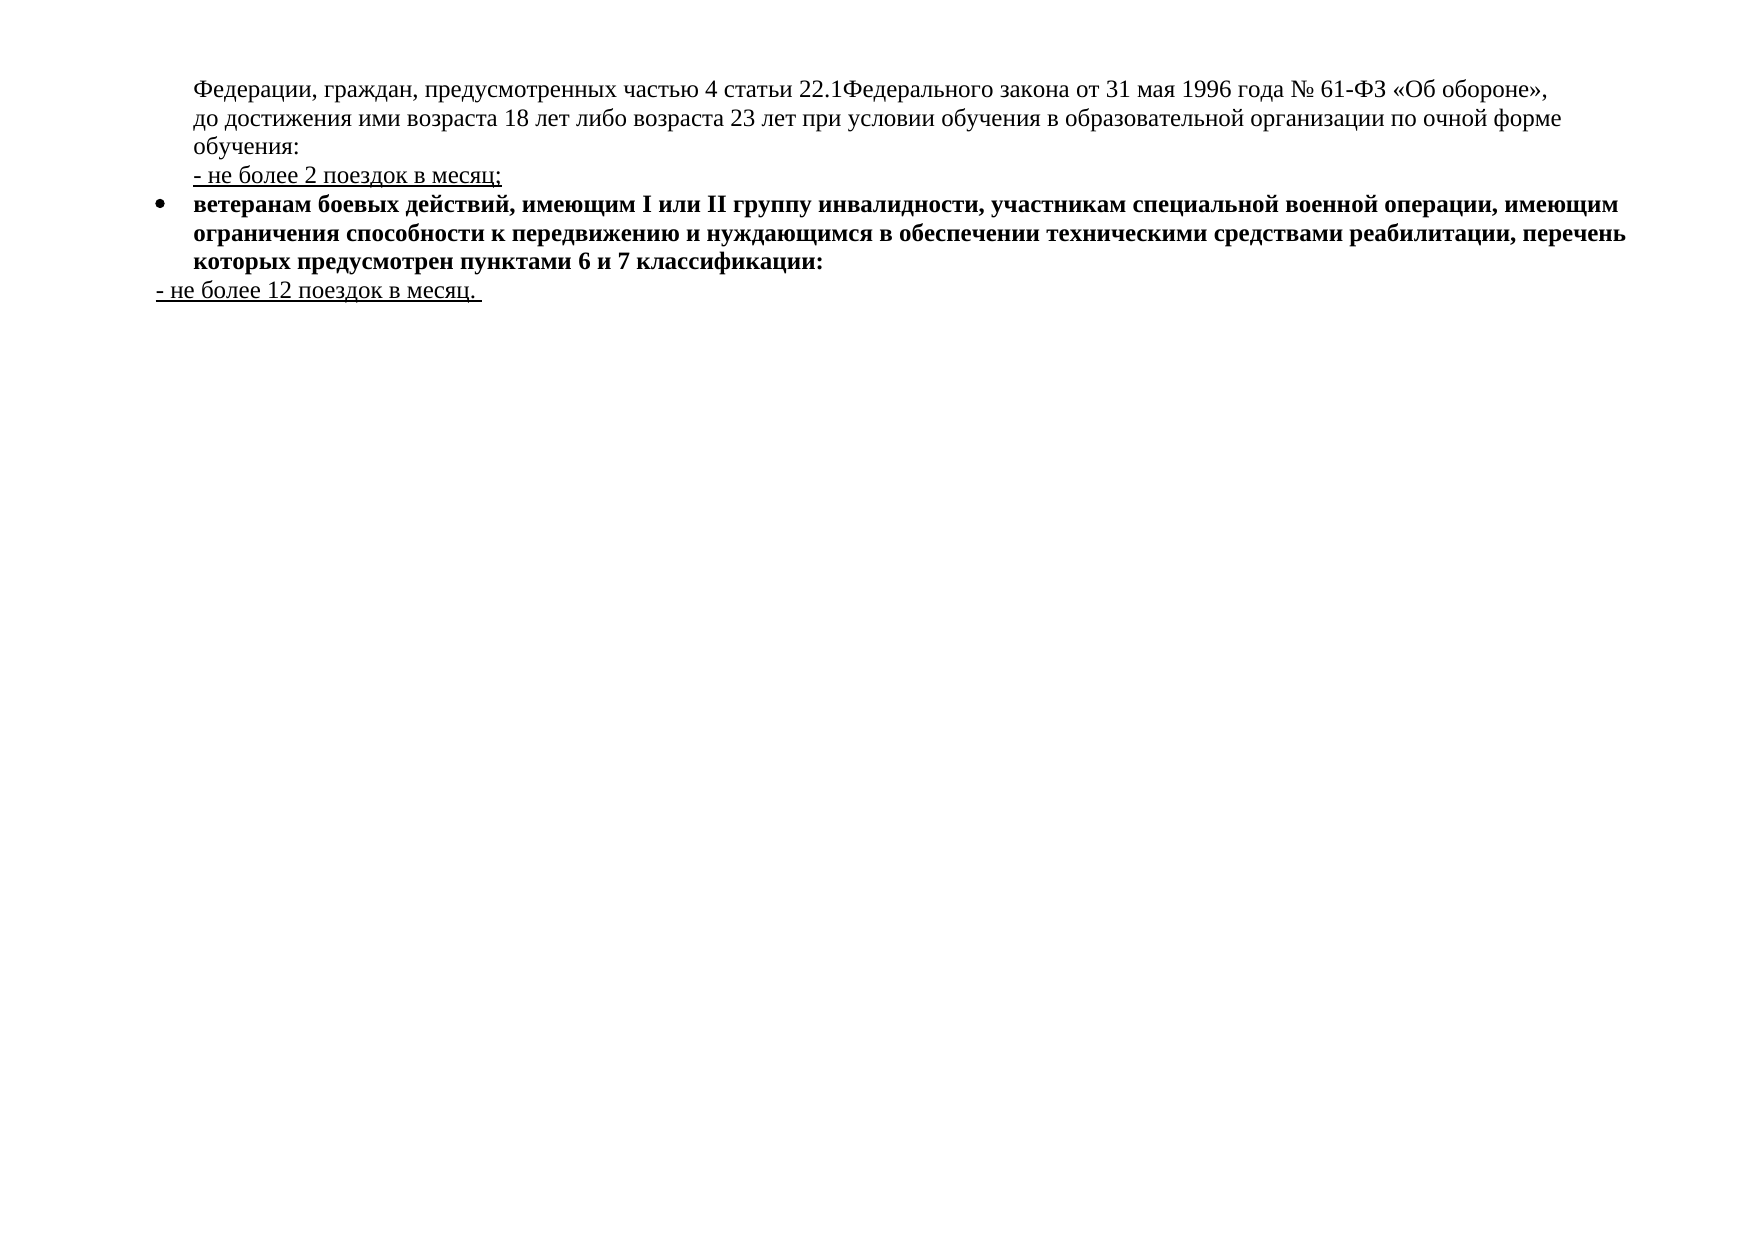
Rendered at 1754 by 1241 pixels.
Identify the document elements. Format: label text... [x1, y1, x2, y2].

list ветеранам боевых действий, имеющим I или II группу инвалидности, участникам специальной военной операции, имеющим ограничения способности к передвижению и нуждающимся в обеспечении техническими средствами реабилитации, перечень которых предусмотрен пунктами 6 и 7 классификации: [156, 189, 1636, 275]
text - не более 12 поездок в месяц. [156, 275, 1636, 304]
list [156, 74, 1636, 160]
list - не более 2 поездок в месяц; [193, 160, 1636, 189]
